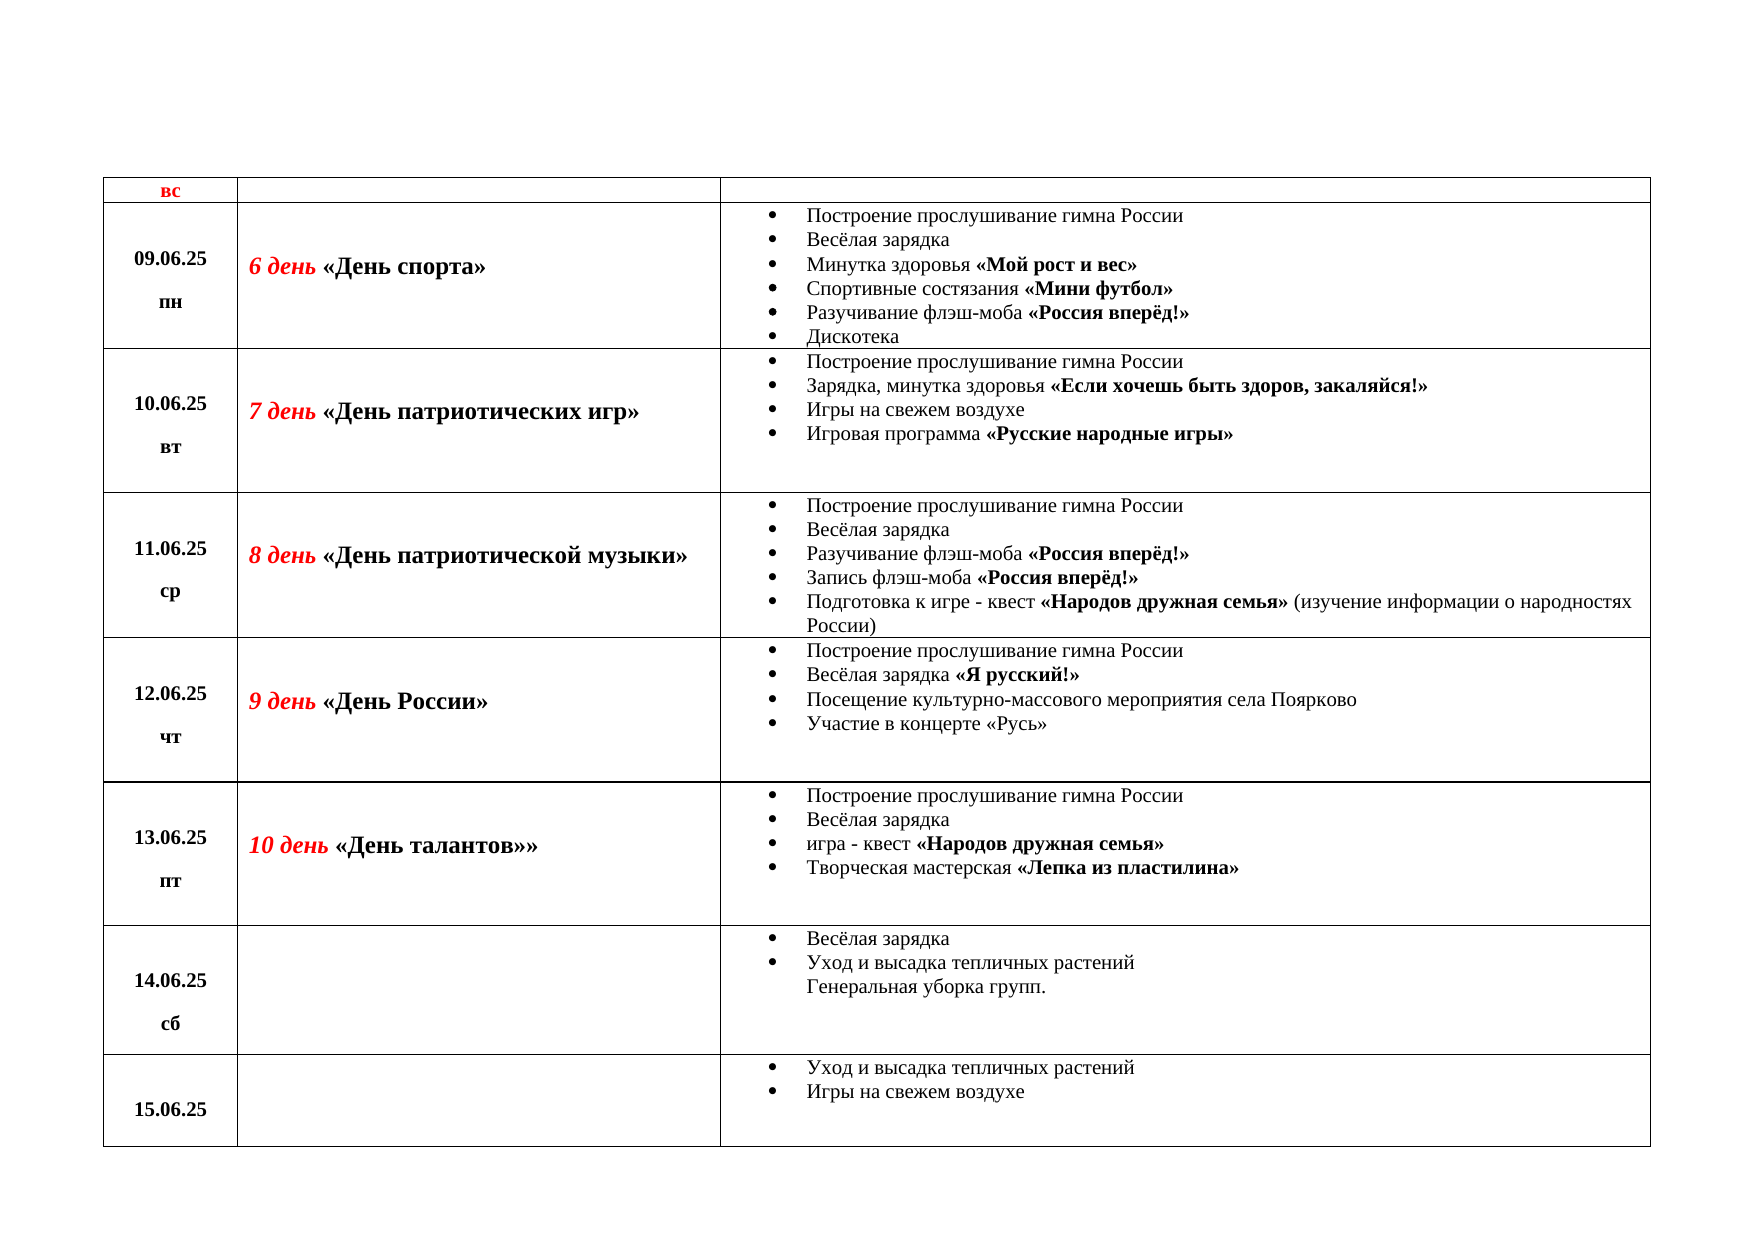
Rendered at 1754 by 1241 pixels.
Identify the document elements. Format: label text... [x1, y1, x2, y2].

table_cell 10.06.25 вт [104, 349, 237, 492]
table_cell [238, 1055, 720, 1146]
table_cell Построение прослушивание гимна России Весёлая зарядка Разучивание флэш-моба «Россия вперёд!» Запись флэш-моба «Россия вперёд!» Подготовка к игре - квест «Народов дружная семья» (изучение информации о народностях России) [721, 493, 1650, 637]
table_cell 14.06.25 сб [104, 926, 237, 1054]
table_cell 08.06.25 вс [104, 178, 237, 202]
table_cell 9 день «День России» [238, 638, 720, 781]
table_cell 12.06.25 чт [104, 638, 237, 781]
table_cell 11.06.25 ср [104, 493, 237, 637]
table_cell Построение прослушивание гимна России Весёлая зарядка «Я русский!» Посещение культурно-массового мероприятия села Поярково Участие в концерте «Русь» [721, 638, 1650, 781]
table_cell 10 день «День талантов»» [238, 783, 720, 925]
table_cell [238, 178, 720, 202]
table_cell Построение прослушивание гимна России Весёлая зарядка Минутка здоровья «Мой рост и вес» Спортивные состязания «Мини футбол» Разучивание флэш-моба «Россия вперёд!» Дискотека [721, 203, 1650, 348]
table_cell 6 день «День спорта» [238, 203, 720, 348]
table_cell 15.06.25 вс [104, 1055, 237, 1146]
table_cell Построение прослушивание гимна России Весёлая зарядка игра - квест «Народов дружная семья» Творческая мастерская «Лепка из пластилина» [721, 783, 1650, 925]
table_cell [721, 1055, 1650, 1146]
table_cell 7 день «День патриотических игр» [238, 349, 720, 492]
table_cell Построение прослушивание гимна России Зарядка, минутка здоровья «Если хочешь быть здоров, закаляйся!» Игры на свежем воздухе Игровая программа «Русские народные игры» [721, 349, 1650, 492]
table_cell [721, 178, 1650, 202]
table_cell 09.06.25 пн [104, 203, 237, 348]
table_cell 8 день «День патриотической музыки» [238, 493, 720, 637]
table_cell 13.06.25 пт [104, 783, 237, 925]
table_cell [238, 926, 720, 1054]
table_cell Весёлая зарядка Уход и высадка тепличных растений Генеральная уборка групп. [721, 926, 1650, 1054]
